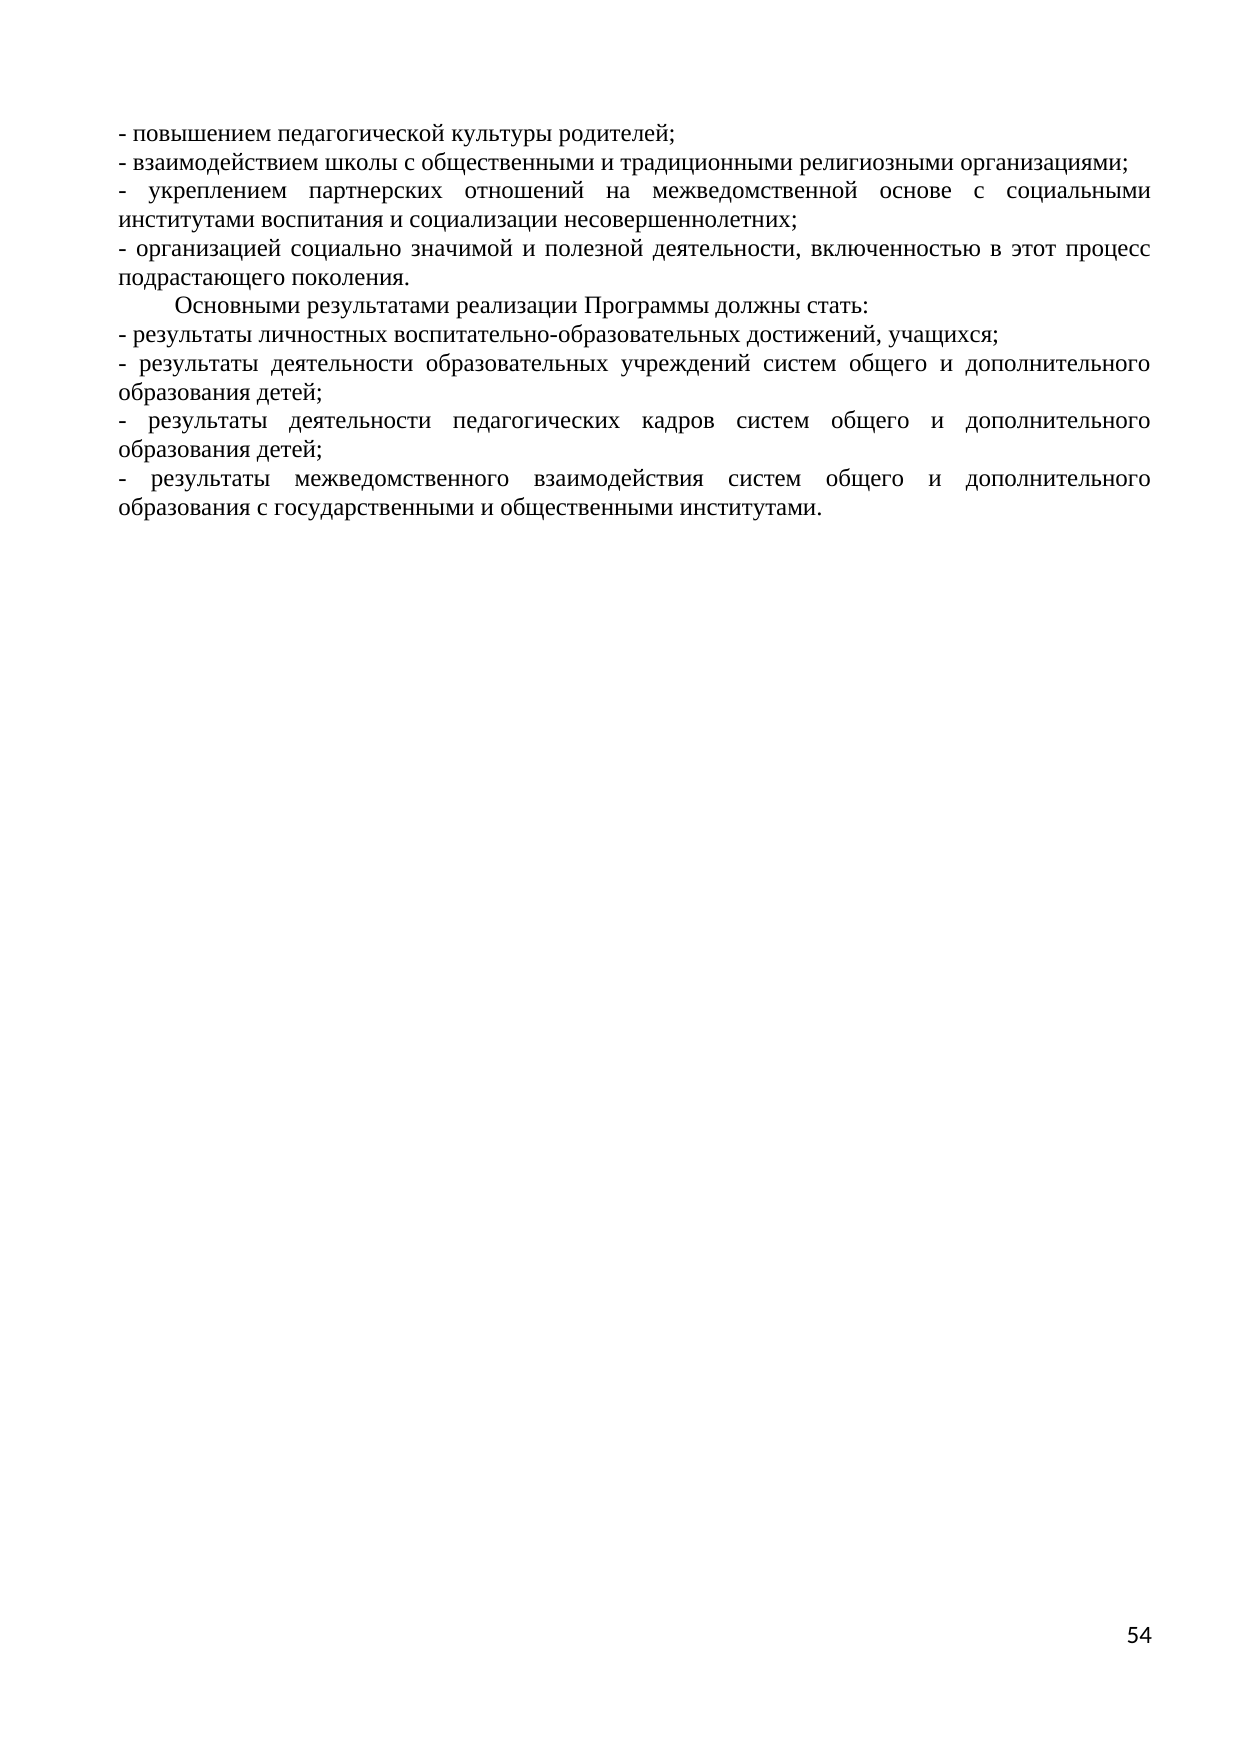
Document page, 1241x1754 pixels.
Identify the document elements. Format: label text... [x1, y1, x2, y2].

text - результаты межведомственного взаимодействия систем общего и дополнительного образования с государственными и общественными институтами. [118, 463, 1152, 521]
text - результаты личностных воспитательно-образовательных достижений, учащихся; [118, 319, 1152, 348]
text - повышением педагогической культуры родителей; [118, 118, 1152, 147]
text - результаты деятельности педагогических кадров систем общего и дополнительного образования детей; [118, 406, 1152, 463]
text - организацией социально значимой и полезной деятельности, включенностью в этот процесс подрастающего поколения. [118, 233, 1152, 291]
text Основными результатами реализации Программы должны стать: [118, 291, 1152, 319]
text - взаимодействием школы с общественными и традиционными религиозными организациями; [118, 147, 1152, 176]
text - укреплением партнерских отношений на межведомственной основе с социальными институтами воспитания и социализации несовершеннолетних; [118, 176, 1152, 233]
text - результаты деятельности образовательных учреждений систем общего и дополнительного образования детей; [118, 348, 1152, 406]
